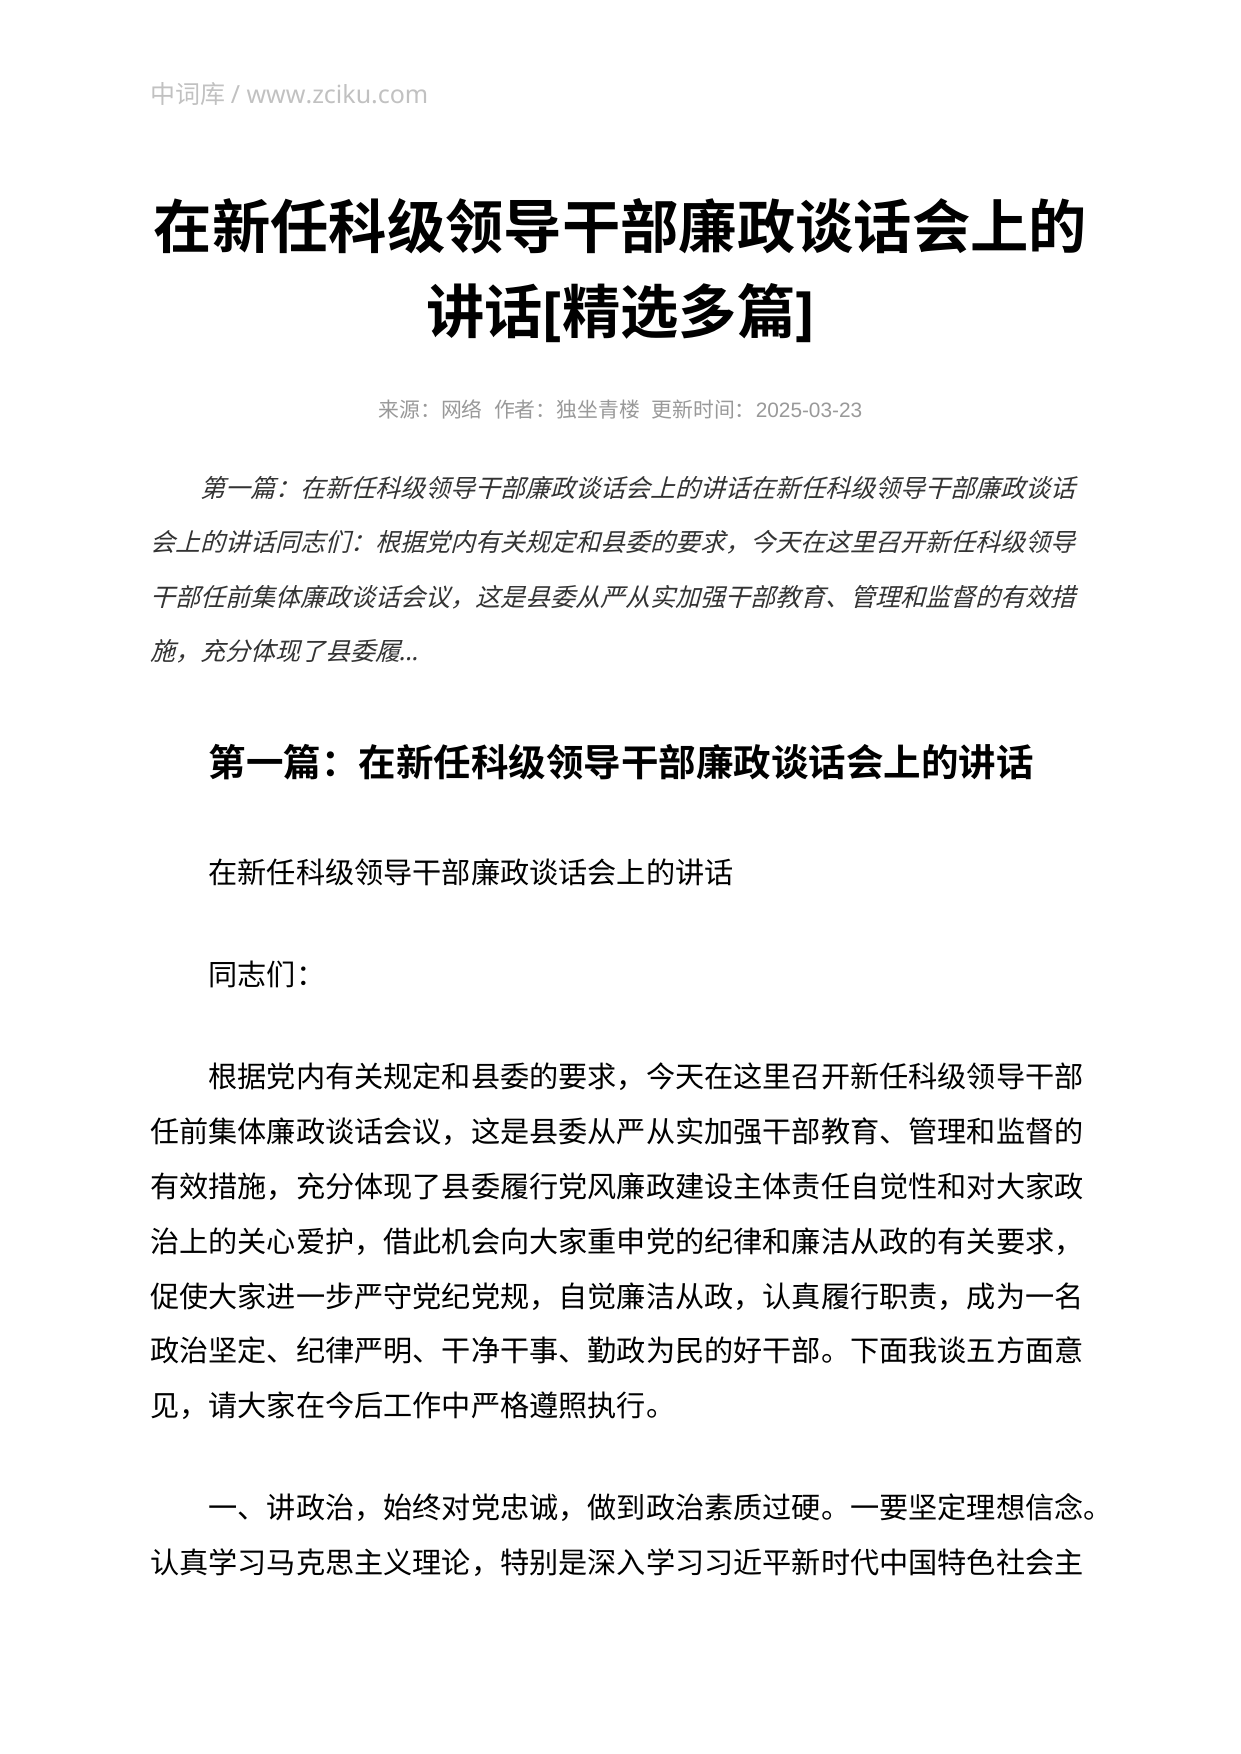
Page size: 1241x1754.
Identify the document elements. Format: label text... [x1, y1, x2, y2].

text 同志们： [150, 952, 1090, 994]
text 第一篇：在新任科级领导干部廉政谈话会上的讲话 [150, 733, 1090, 787]
text 根据党内有关规定和县委的要求，今天在这里召开新任科级领导干部任前集体廉政谈话会议，这是县委从严从实加强干部教育、管理和监督的有效措施，充分体现了县委履行党风廉政建设主体责任自觉性和对大家政治上的关心爱护，借此机会向大家重申党的纪律和廉洁从政的有关要求，促使大家进一步严守党纪党规，自觉廉洁从政，认真履行职责，成为一名政治坚定、纪律严明、干净干事、勤政为民的好干部。下面我谈五方面意见，请大家在今后工作中严格遵照执行。 [150, 1053, 1090, 1425]
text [150, 1485, 1090, 1582]
text 来源：网络 作者：独坐青楼 更新时间：2025-03-23 [150, 397, 1090, 421]
subtitle 在新任科级领导干部廉政谈话会上的讲话[精选多篇] [150, 181, 1090, 351]
text 第一篇：在新任科级领导干部廉政谈话会上的讲话在新任科级领导干部廉政谈话会上的讲话同志们：根据党内有关规定和县委的要求，今天在这里召开新任科级领导干部任前集体廉政谈话会议，这是县委从严从实加强干部教育、管理和监督的有效措施，充分体现了县委履... [150, 468, 1090, 668]
text 在新任科级领导干部廉政谈话会上的讲话 [150, 850, 1090, 892]
